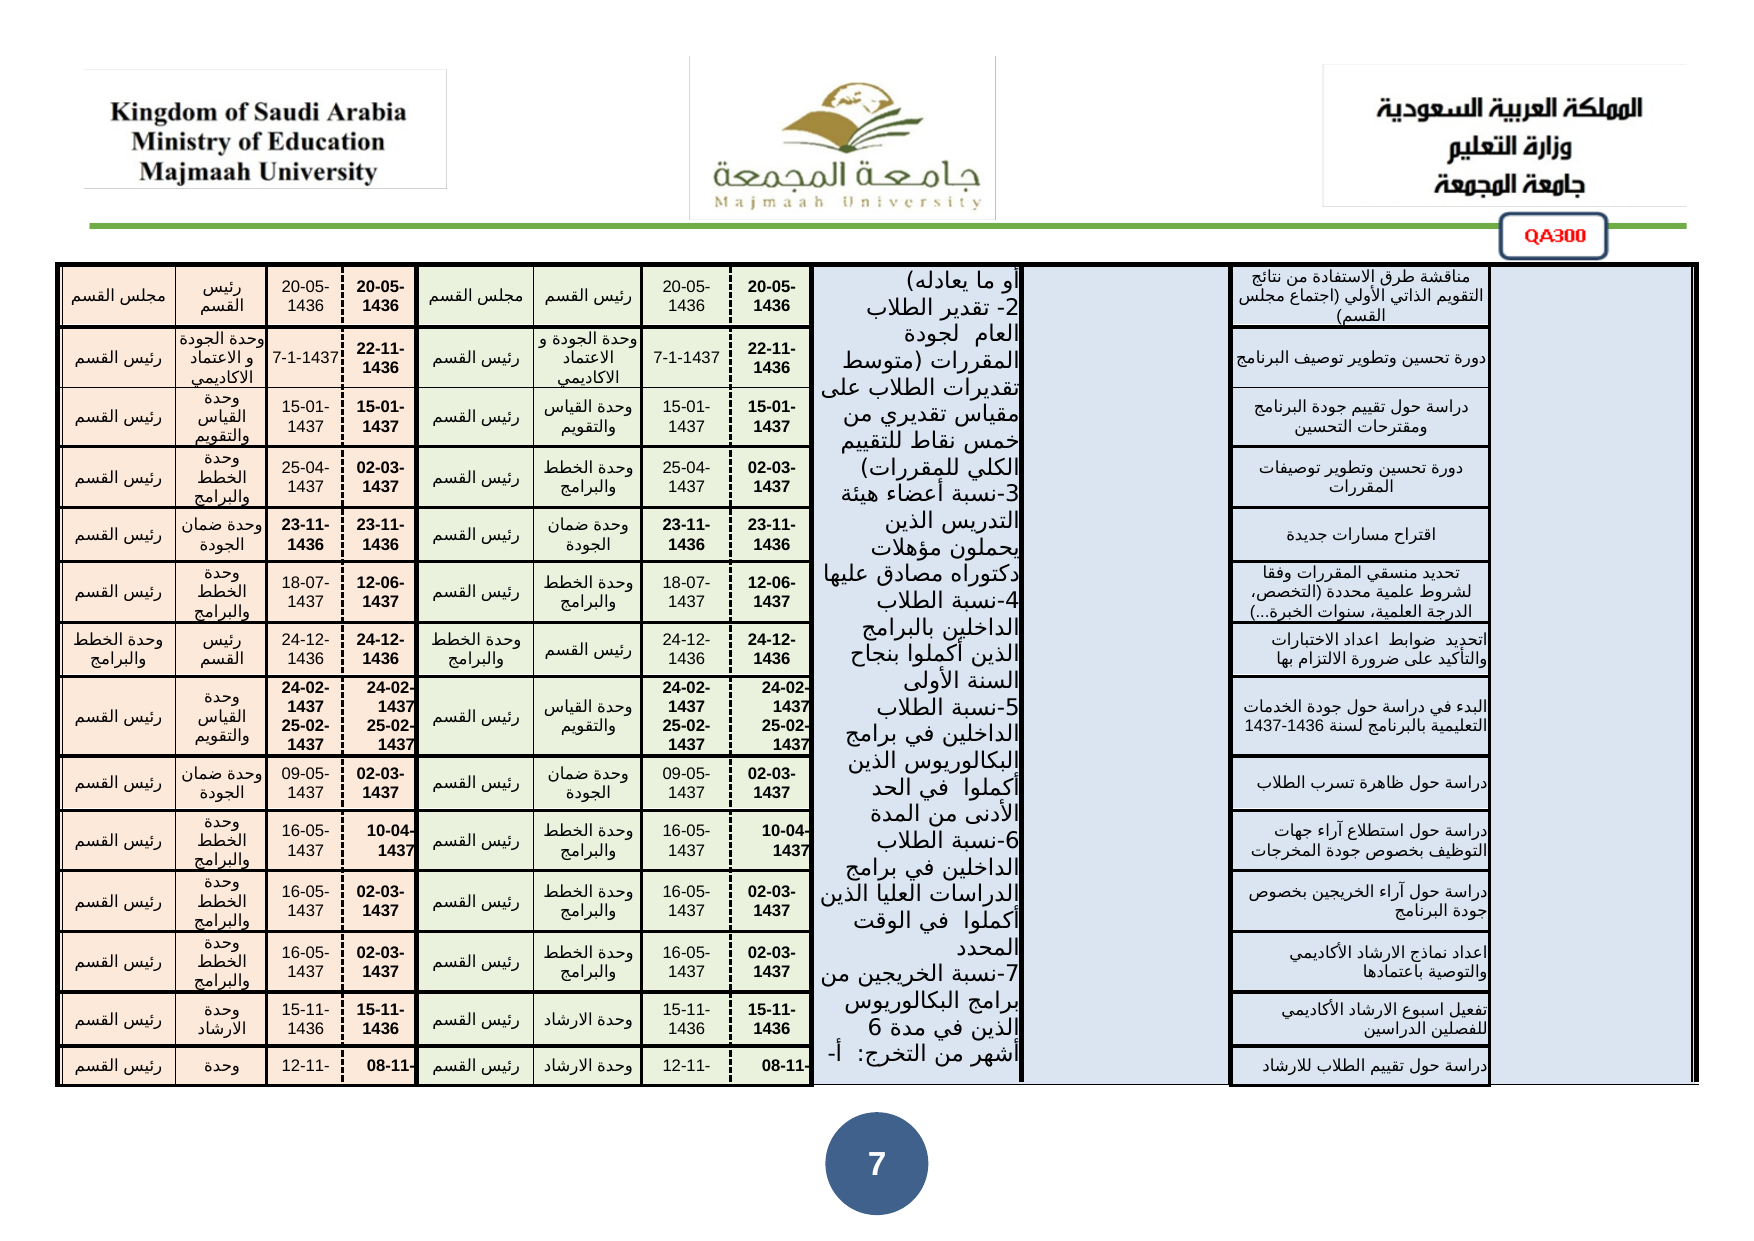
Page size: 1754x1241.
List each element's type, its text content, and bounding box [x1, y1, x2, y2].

table_cell 7-1-1437 [268, 329, 343, 387]
table_cell 16-05-1437 [268, 933, 343, 990]
table_cell رئيس القسم [419, 933, 533, 990]
table_cell 22-11-1436 [343, 329, 414, 387]
table_cell 09-05-1437 [643, 758, 730, 808]
table_cell 02-03-1437 [730, 872, 809, 930]
table_cell وحدة الخطط والبرامج [534, 872, 640, 930]
table_cell وحدة الارشاد [534, 994, 640, 1044]
table_cell 15-11-1436 [730, 994, 809, 1044]
table_cell 15-01-1437 [343, 388, 414, 445]
table_cell وحدة الخطط والبرامج [534, 448, 640, 506]
table_cell 09-05-1437 [268, 758, 343, 808]
table_cell رئيس القسم [419, 678, 533, 754]
table_cell 23-11-1436 [730, 509, 809, 560]
table_cell وحدة القياس والتقويم [534, 678, 640, 754]
table_cell 25-04-1437 [268, 448, 343, 506]
table_cell رئيس القسم [419, 758, 533, 808]
table_cell وحدة الارشاد [176, 994, 265, 1044]
table_cell وحدة ضمان الجودة [534, 758, 640, 808]
table_cell 15-11-1436 [343, 994, 414, 1044]
table_cell رئيس القسم [63, 509, 175, 560]
table_cell وحدة الخطط والبرامج [176, 812, 265, 869]
table_cell اعداد نماذج الارشاد الأكاديمي والتوصية باعتمادها [1233, 933, 1488, 990]
table_cell 18-07-1437 [268, 563, 343, 621]
table_cell مناقشة طرق الاستفادة من نتائج التقويم الذاتي الأولي (اجتماع مجلس القسم) [1233, 267, 1488, 324]
table_cell رئيس القسم [419, 329, 533, 387]
table_cell وحدة الخطط والبرامج [534, 933, 640, 990]
table_cell 24-12-1436 [730, 624, 809, 674]
table_cell رئيس القسم [419, 1048, 533, 1084]
table_cell مجلس القسم [419, 267, 533, 324]
table_cell 02-03-1437 [343, 872, 414, 930]
table_cell رئيس القسم [63, 448, 175, 506]
table_cell وحدة الخطط والبرامج [534, 563, 640, 621]
table_cell 24-02-1437 25-02-1437 [343, 678, 414, 754]
table_cell رئيس القسم [419, 509, 533, 560]
table_cell وحدة الخطط والبرامج [63, 624, 175, 674]
table_cell اتحديد ضوابط اعداد الاختبارات والتأكيد على ضرورة الالتزام بها [1233, 624, 1488, 674]
table_cell 02-03-1437 [730, 448, 809, 506]
table_cell 20-05-1436 [643, 267, 730, 324]
table_cell 12-06-1437 [343, 563, 414, 621]
table_cell 02-03-1437 [730, 758, 809, 808]
table_cell تحسين مستوى المخرجات [1491, 267, 1695, 1084]
table_cell رئيس القسم [63, 563, 175, 621]
table_cell تفعيل اسبوع الارشاد الأكاديمي للفصلين الدراسين [1233, 994, 1488, 1044]
table_cell وحدة الارشاد [176, 1048, 265, 1084]
table_cell 18-07-1437 [643, 563, 730, 621]
table_cell رئيس القسم [534, 267, 640, 324]
table_cell رئيس القسم [419, 388, 533, 445]
table_cell 15-01-1437 [643, 388, 730, 445]
table_cell دراسة حول تقييم الطلاب للارشاد الأكاديمي [1233, 1048, 1488, 1084]
table_cell 02-03-1437 [343, 758, 414, 808]
table_cell وحدة الخطط والبرامج [534, 812, 640, 869]
table_cell رئيس القسم [176, 624, 265, 674]
table_cell 20-05-1436 [730, 267, 809, 324]
table_cell 15-01-1437 [268, 388, 343, 445]
table_cell وحدة الخطط والبرامج [176, 933, 265, 990]
table_cell وحدة الخطط والبرامج [176, 563, 265, 621]
table_cell 10-04-1437 [730, 812, 809, 869]
table_cell رئيس القسم [63, 1048, 175, 1084]
table_cell 08-11-1436 07-04-1437 [343, 1048, 414, 1084]
table_cell 15-11-1436 [643, 994, 730, 1044]
table_cell رئيس القسم [63, 329, 175, 387]
table_cell رئيس القسم [63, 758, 175, 808]
table_cell تحديد منسقي المقررات وفقا لشروط علمية محددة (التخصص، الدرجة العلمية، سنوات الخبرة...) [1233, 563, 1488, 621]
table_cell 12-06-1437 [730, 563, 809, 621]
picture [83, 56, 1687, 262]
table_cell 16-05-1437 [268, 812, 343, 869]
table_cell دراسة حول استطلاع آراء جهات التوظيف بخصوص جودة المخرجات [1233, 812, 1488, 869]
table_cell وحدة القياس والتقويم [176, 678, 265, 754]
table_cell دراسة حول آراء الخريجين بخصوص جودة البرنامج [1233, 872, 1488, 930]
table_cell 16-05-1437 [643, 812, 730, 869]
table_cell 10-04-1437 [343, 812, 414, 869]
table_cell 23-11-1436 [643, 509, 730, 560]
table_cell وحدة ضمان الجودة [534, 509, 640, 560]
table_cell 12-11-1436 11-04-1437 [643, 1048, 730, 1084]
table_cell رئيس القسم [534, 624, 640, 674]
table_cell رئيس القسم [419, 448, 533, 506]
table_cell وحدة ضمان الجودة [176, 509, 265, 560]
table_cell البدء في دراسة حول جودة الخدمات التعليمية بالبرنامج لسنة 1436-1437 [1233, 678, 1488, 754]
table_cell [1021, 267, 1228, 1084]
table_cell 7-1-1437 [643, 329, 730, 387]
table_cell رئيس القسم [176, 267, 265, 324]
table_cell رئيس القسم [419, 812, 533, 869]
table_cell وحدة الخطط والبرامج [176, 872, 265, 930]
table_cell رئيس القسم [63, 388, 175, 445]
table_cell رئيس القسم [419, 872, 533, 930]
table_cell 20-05-1436 [268, 267, 343, 324]
table_cell 24-02-1437 25-02-1437 [643, 678, 730, 754]
table_cell 15-01-1437 [730, 388, 809, 445]
table_cell وحدة الخطط والبرامج [419, 624, 533, 674]
table_cell 25-04-1437 [643, 448, 730, 506]
table_cell مجلس القسم [63, 267, 175, 324]
table_cell وحدة ضمان الجودة [176, 758, 265, 808]
table_cell 23-11-1436 [343, 509, 414, 560]
table_cell 16-05-1437 [643, 933, 730, 990]
table_cell 08-11-1436 07-04-1437 [730, 1048, 809, 1084]
table_cell 15-11-1436 [268, 994, 343, 1044]
table_cell رئيس القسم [63, 933, 175, 990]
table_cell 12-11-1436 11-04-1437 [268, 1048, 343, 1084]
table_cell وحدة الجودة و الاعتماد الاكاديمي [534, 329, 640, 387]
table_cell 02-03-1437 [730, 933, 809, 990]
table_cell رئيس القسم [63, 994, 175, 1044]
table_cell 16-05-1437 [643, 872, 730, 930]
table_cell 24-02-1437 25-02-1437 [268, 678, 343, 754]
table_cell 24-12-1436 [343, 624, 414, 674]
table_cell 20-05-1436 [343, 267, 414, 324]
table_cell 23-11-1436 [268, 509, 343, 560]
table_cell اقتراح مسارات جديدة [1233, 509, 1488, 560]
table_cell 24-02-1437 25-02-1437 [730, 678, 809, 754]
table_cell 02-03-1437 [343, 448, 414, 506]
table_cell رئيس القسم [63, 872, 175, 930]
table_cell دورة تحسين وتطوير توصيفات المقررات [1233, 448, 1488, 506]
table_cell رئيس القسم [63, 812, 175, 869]
table_cell دراسة حول تقييم جودة البرنامج ومقترحات التحسين [1233, 388, 1488, 445]
table_cell وحدة الجودة و الاعتماد الاكاديمي [176, 329, 265, 387]
table_cell 22-11-1436 [730, 329, 809, 387]
table_cell وحدة الخطط والبرامج [176, 448, 265, 506]
table_cell وحدة الارشاد [534, 1048, 640, 1084]
table_cell 02-03-1437 [343, 933, 414, 990]
table_cell 24-12-1436 [643, 624, 730, 674]
table_cell رئيس القسم [419, 994, 533, 1044]
table_cell وحدة القياس والتقويم [176, 388, 265, 445]
table_cell 16-05-1437 [268, 872, 343, 930]
table_cell 24-12-1436 [268, 624, 343, 674]
table_cell رئيس القسم [419, 563, 533, 621]
table_cell رئيس القسم [63, 678, 175, 754]
table_cell وحدة القياس والتقويم [534, 388, 640, 445]
table_cell دورة تحسين وتطوير توصيف البرنامج [1233, 329, 1488, 387]
table_cell دراسة حول ظاهرة تسرب الطلاب [1233, 758, 1488, 808]
